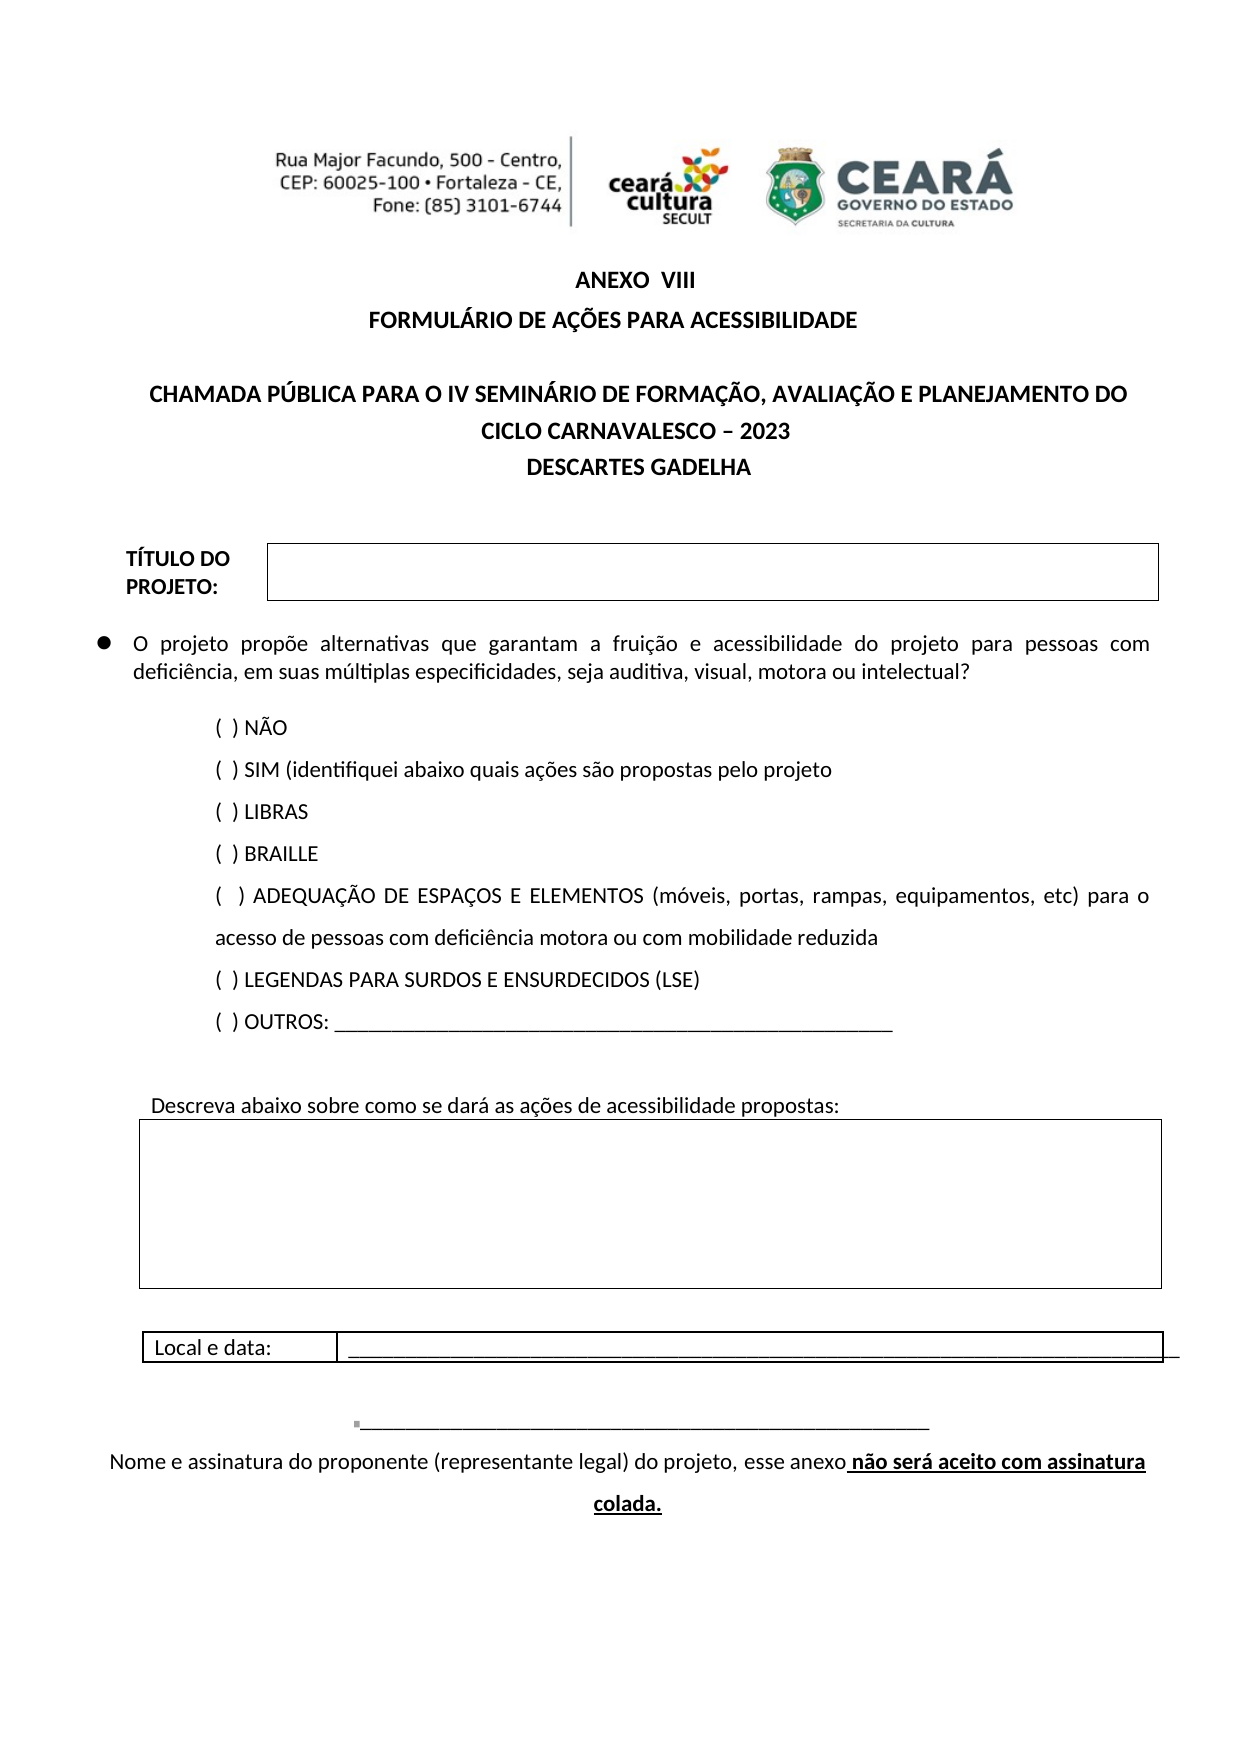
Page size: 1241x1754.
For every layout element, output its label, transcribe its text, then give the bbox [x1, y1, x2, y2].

table_header CHAMADA PÚBLICA PARA O IV SEMINÁRIO DE FORMAÇÃO, AVALIAÇÃO E PLANEJAMENTO DO CICLO CARNAVALESCO – 2023 DESCARTES GADELHA [115, 379, 1163, 487]
text ( ) OUTROS: _________________________________________________ [215, 1007, 1152, 1035]
table_header _________________________________________________________________________ [338, 1333, 1162, 1361]
list O projeto propõe alternativas que garantam a fruição e acessibilidade do projeto para pessoas com deficiência, em suas múltiplas especificidades, seja auditiva, visual, motora ou intelectual? [95, 629, 1152, 685]
table_header Local e data: [144, 1333, 336, 1361]
text ( ) LEGENDAS PARA SURDOS E ENSURDECIDOS (LSE) [215, 965, 1152, 993]
text __________________________________________________ [103, 1405, 1181, 1433]
text ( ) BRAILLE [215, 839, 1152, 867]
table_cell [140, 1120, 1161, 1288]
text FORMULÁRIO DE AÇÕES PARA ACESSIBILIDADE [133, 304, 1093, 334]
text ( ) ADEQUAÇÃO DE ESPAÇOS E ELEMENTOS (móveis, portas, rampas, equipamentos, etc) para o acesso de pessoas com deficiência motora ou com mobilidade reduzida [215, 881, 1152, 951]
picture [177, 121, 1118, 236]
text ( ) NÃO [215, 713, 1152, 741]
text ( ) LIBRAS [215, 797, 1152, 825]
text ( ) SIM (identifiquei abaixo quais ações são propostas pelo projeto [215, 755, 1152, 783]
table_header Descreva abaixo sobre como se dará as ações de acessibilidade propostas: [140, 1091, 1161, 1119]
text ANEXO VIII [177, 264, 1093, 295]
text Nome e assinatura do proponente (representante legal) do projeto, esse anexo não será aceito com assinatura colada. [103, 1447, 1152, 1517]
table_header [268, 544, 1158, 600]
table_header TÍTULO DO PROJETO: [115, 543, 267, 600]
